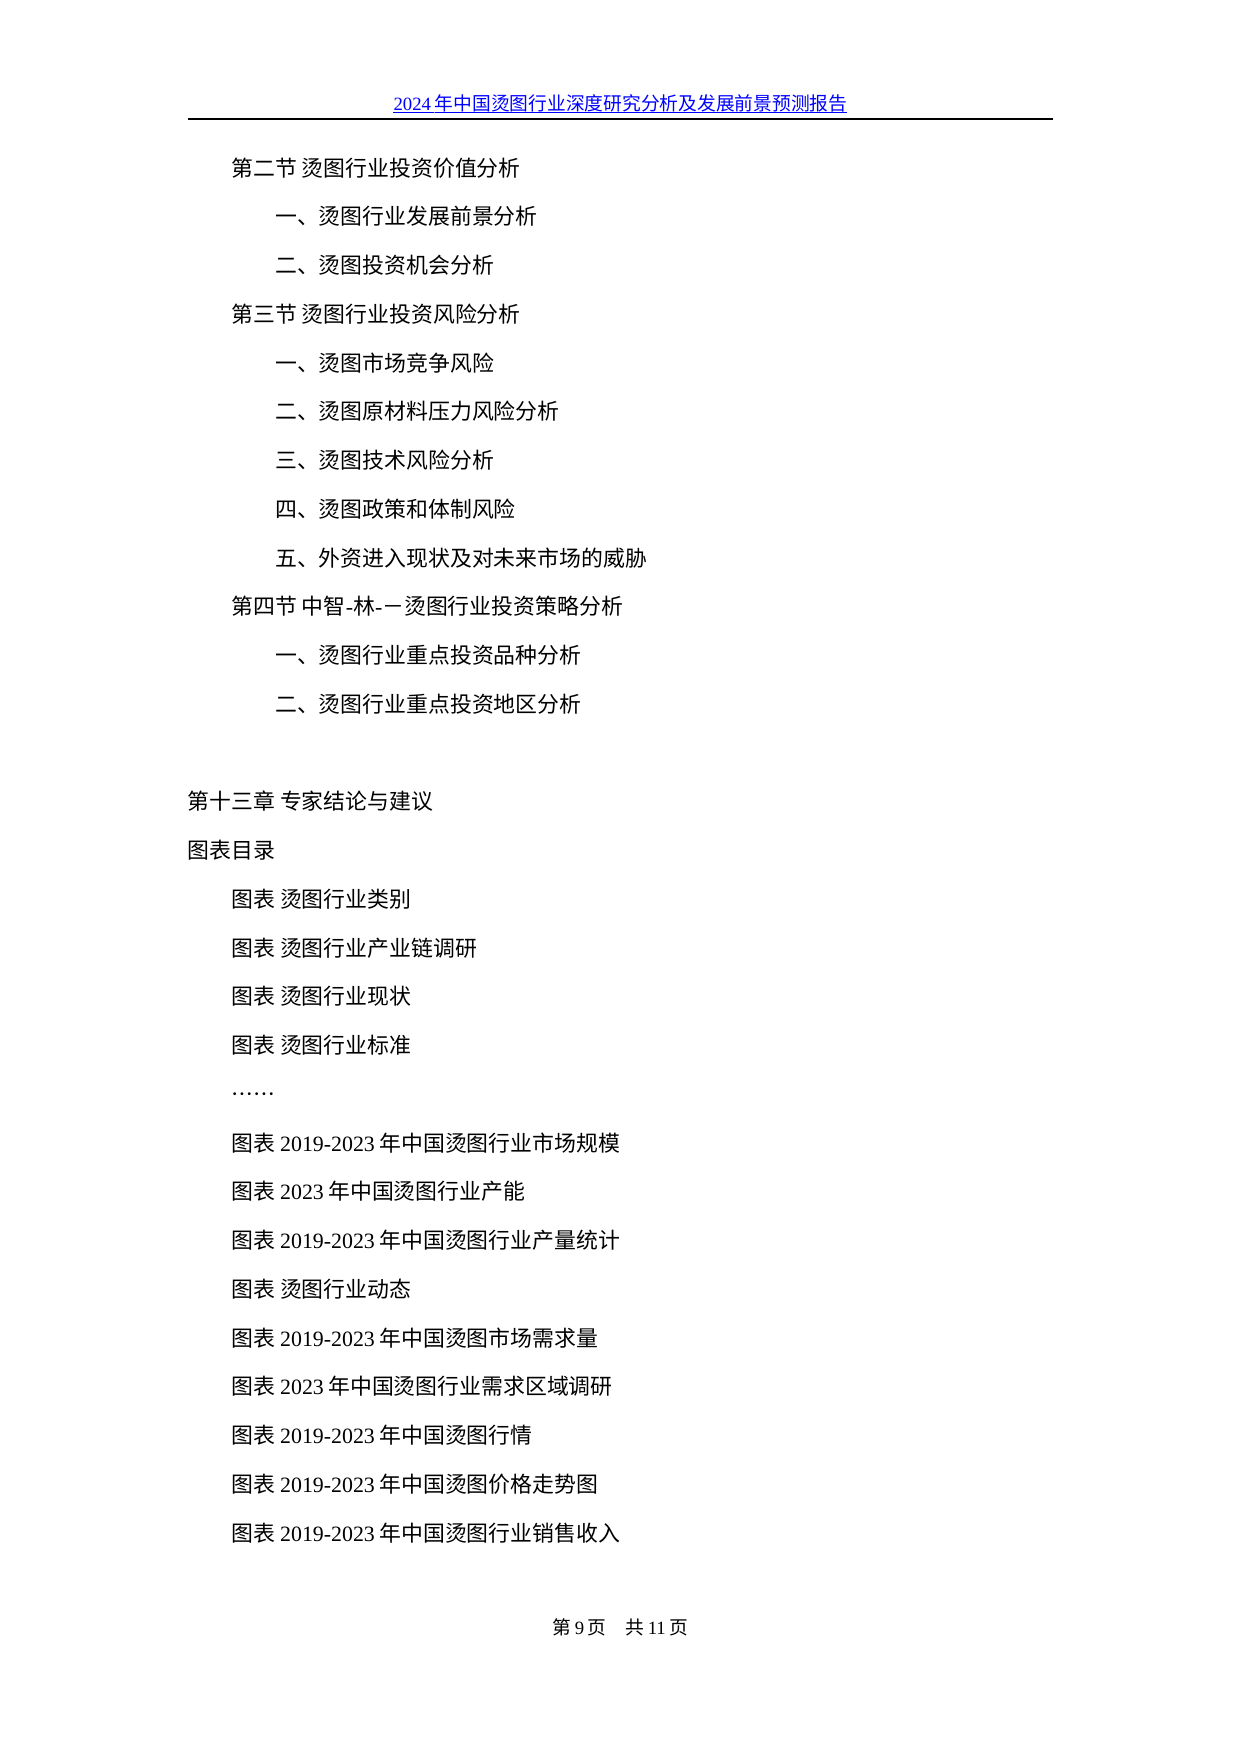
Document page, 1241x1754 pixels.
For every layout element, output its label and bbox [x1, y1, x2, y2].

text [187, 150, 1053, 1548]
